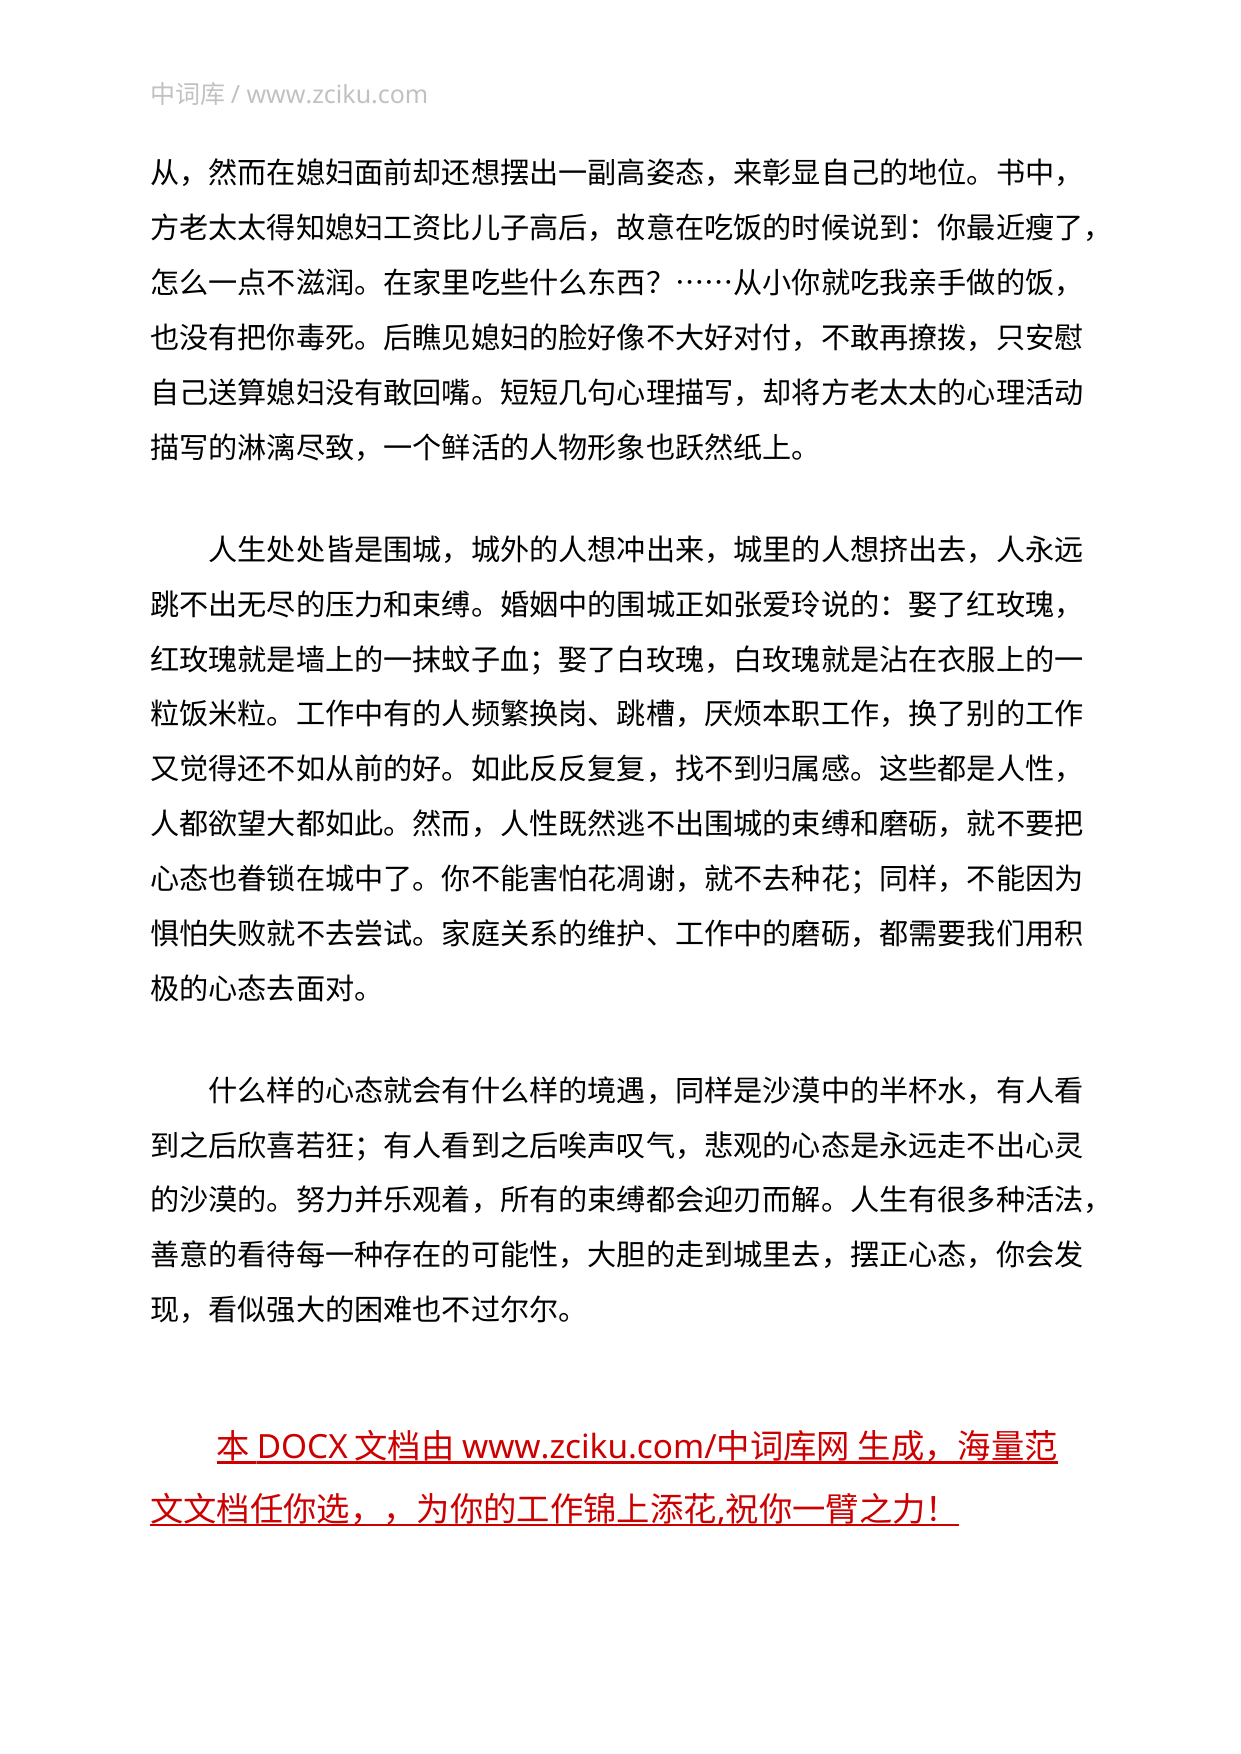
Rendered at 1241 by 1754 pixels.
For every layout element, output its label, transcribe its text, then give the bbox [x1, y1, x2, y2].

text 人生处处皆是围城，城外的人想冲出来，城里的人想挤出去，人永远跳不出无尽的压力和束缚。婚姻中的围城正如张爱玲说的：娶了红玫瑰，红玫瑰就是墙上的一抹蚊子血；娶了白玫瑰，白玫瑰就是沾在衣服上的一粒饭米粒。工作中有的人频繁换岗、跳槽，厌烦本职工作，换了别的工作又觉得还不如从前的好。如此反反复复，找不到归属感。这些都是人性，人都欲望大都如此。然而，人性既然逃不出围城的束缚和磨砺，就不要把心态也眷锁在城中了。你不能害怕花凋谢，就不去种花；同样，不能因为惧怕失败就不去尝试。家庭关系的维护、工作中的磨砺，都需要我们用积极的心态去面对。 [150, 526, 1090, 1008]
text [150, 150, 1090, 467]
text 本DOCX文档由 www.zciku.com/中词库网 生成，海量范文文档任你选，，为你的工作锦上添花,祝你一臂之力！ [150, 1420, 1090, 1531]
text 什么样的心态就会有什么样的境遇，同样是沙漠中的半杯水，有人看到之后欣喜若狂；有人看到之后唉声叹气，悲观的心态是永远走不出心灵的沙漠的。努力并乐观着，所有的束缚都会迎刃而解。人生有很多种活法，善意的看待每一种存在的可能性，大胆的走到城里去，摆正心态，你会发现，看似强大的困难也不过尔尔。 [150, 1067, 1090, 1329]
